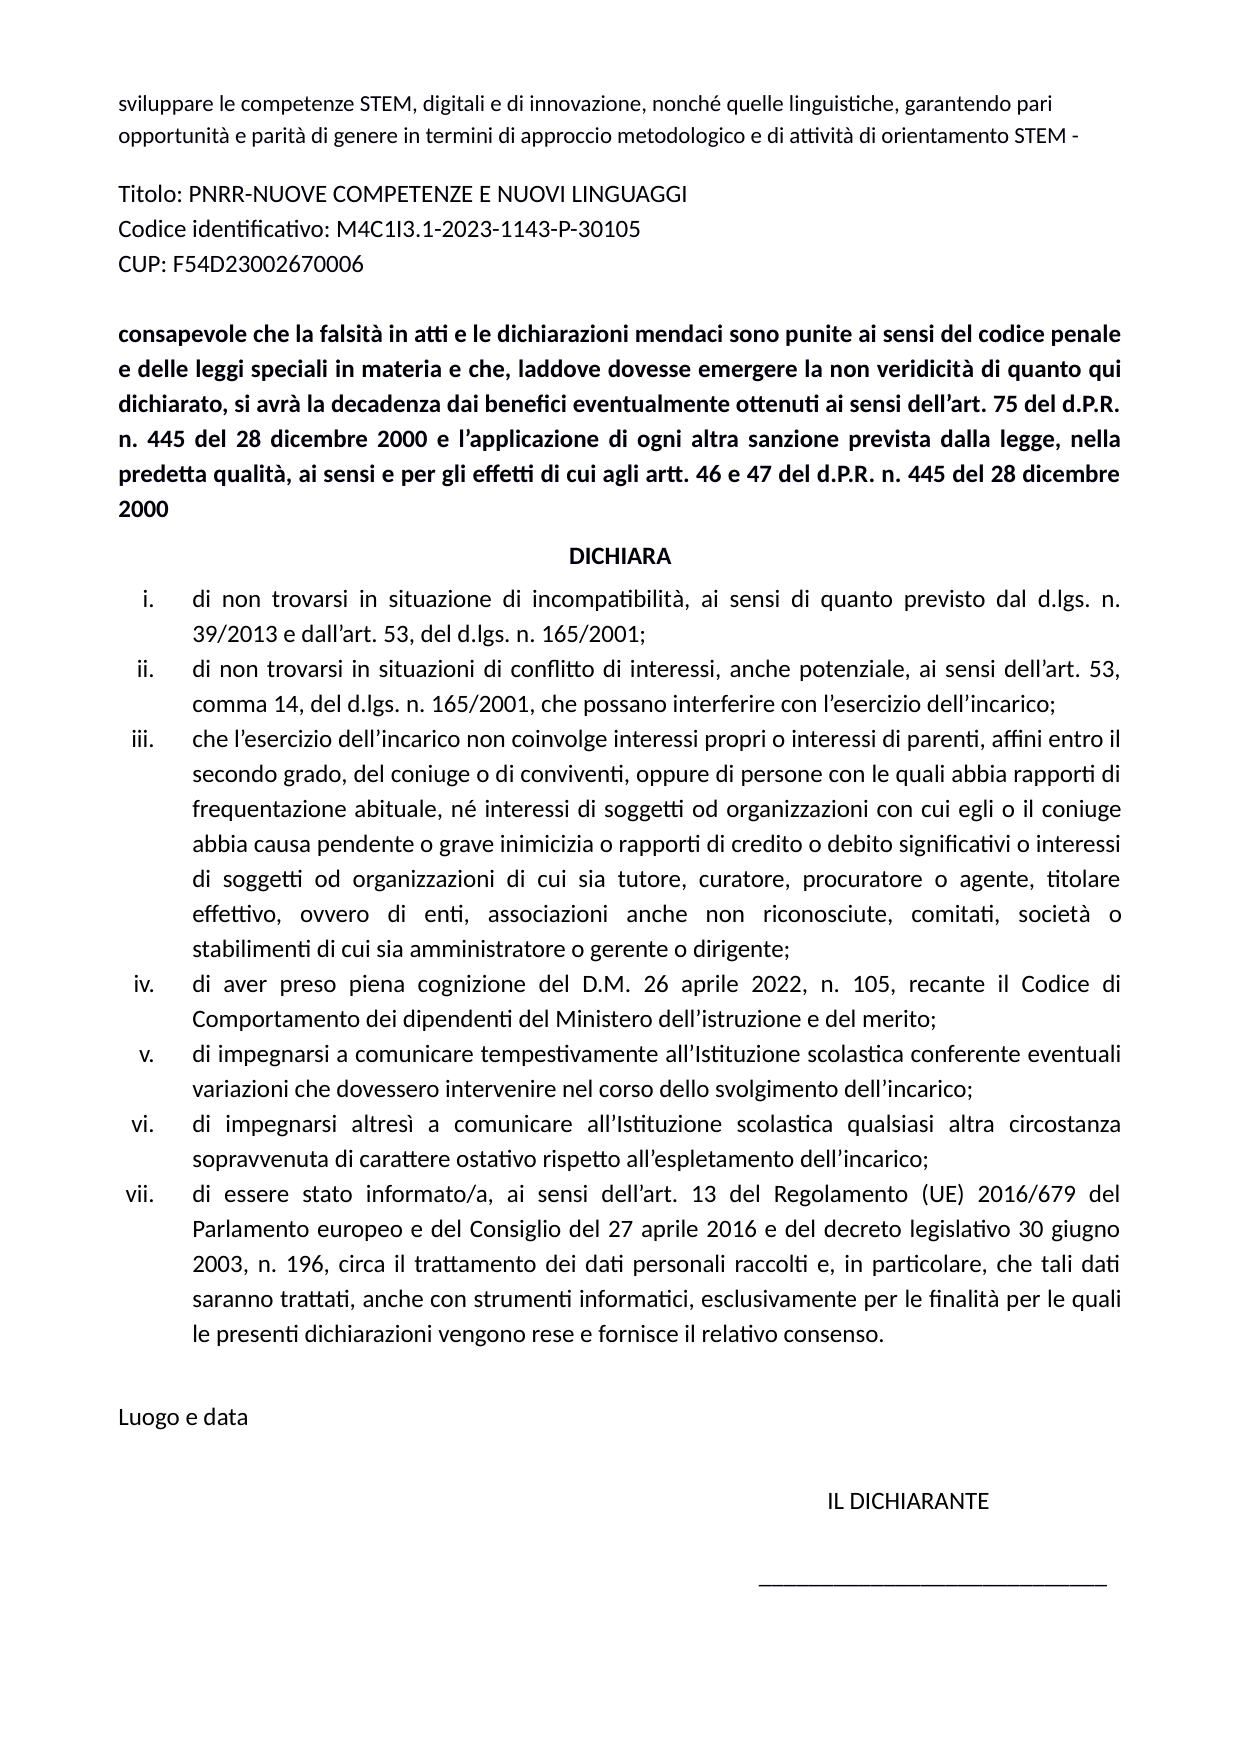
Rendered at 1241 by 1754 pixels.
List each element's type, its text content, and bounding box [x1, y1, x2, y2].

list di non trovarsi in situazione di incompatibilità, ai sensi di quanto previsto dal d.lgs. n. 39/2013 e dall’art. 53, del d.lgs. n. 165/2001; [154, 583, 1122, 649]
list di essere stato informato/a, ai sensi dell’art. 13 del Regolamento (UE) 2016/679 del Parlamento europeo e del Consiglio del 27 aprile 2016 e del decreto legislativo 30 giugno 2003, n. 196, circa il trattamento dei dati personali raccolti e, in particolare, che tali dati saranno trattati, anche con strumenti informatici, esclusivamente per le finalità per le quali le presenti dichiarazioni vengono rese e fornisce il relativo consenso. [154, 1178, 1122, 1349]
list che l’esercizio dell’incarico non coinvolge interessi propri o interessi di parenti, affini entro il secondo grado, del coniuge o di conviventi, oppure di persone con le quali abbia rapporti di frequentazione abituale, né interessi di soggetti od organizzazioni con cui egli o il coniuge abbia causa pendente o grave inimicizia o rapporti di credito o debito significativi o interessi di soggetti od organizzazioni di cui sia tutore, curatore, procuratore o agente, titolare effettivo, ovvero di enti, associazioni anche non riconosciute, comitati, società o stabilimenti di cui sia amministratore o gerente o dirigente; [154, 723, 1122, 964]
list di impegnarsi altresì a comunicare all’Istituzione scolastica qualsiasi altra circostanza sopravvenuta di carattere ostativo rispetto all’espletamento dell’incarico; [154, 1108, 1122, 1174]
list di aver preso piena cognizione del D.M. 26 aprile 2022, n. 105, recante il Codice di Comportamento dei dipendenti del Ministero dell’istruzione e del merito; [154, 968, 1122, 1034]
text IL DICHIARANTE [118, 1485, 1122, 1546]
text DICHIARA [118, 541, 1122, 571]
list di impegnarsi a comunicare tempestivamente all’Istituzione scolastica conferente eventuali variazioni che dovessero intervenire nel corso dello svolgimento dell’incarico; [154, 1038, 1122, 1104]
list di non trovarsi in situazioni di conflitto di interessi, anche potenziale, ai sensi dell’art. 53, comma 14, del d.lgs. n. 165/2001, che possano interferire con l’esercizio dell’incarico; [154, 653, 1122, 719]
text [118, 89, 1122, 149]
text Titolo: PNRR-NUOVE COMPETENZE E NUOVI LINGUAGGI [118, 178, 1122, 208]
text consapevole che la falsità in atti e le dichiarazioni mendaci sono punite ai sensi del codice penale e delle leggi speciali in materia e che, laddove dovesse emergere la non veridicità di quanto qui dichiarato, si avrà la decadenza dai benefici eventualmente ottenuti ai sensi dell’art. 75 del d.P.R. n. 445 del 28 dicembre 2000 e l’applicazione di ogni altra sanzione prevista dalla legge, nella predetta qualità, ai sensi e per gli effetti di cui agli artt. 46 e 47 del d.P.R. n. 445 del 28 dicembre 2000 [118, 318, 1122, 523]
text CUP: F54D23002670006 [118, 248, 1122, 278]
text ____________________________ [634, 1559, 1122, 1589]
text Luogo e data [118, 1401, 1122, 1432]
text Codice identificativo: M4C1I3.1-2023-1143-P-30105 [118, 213, 1122, 243]
